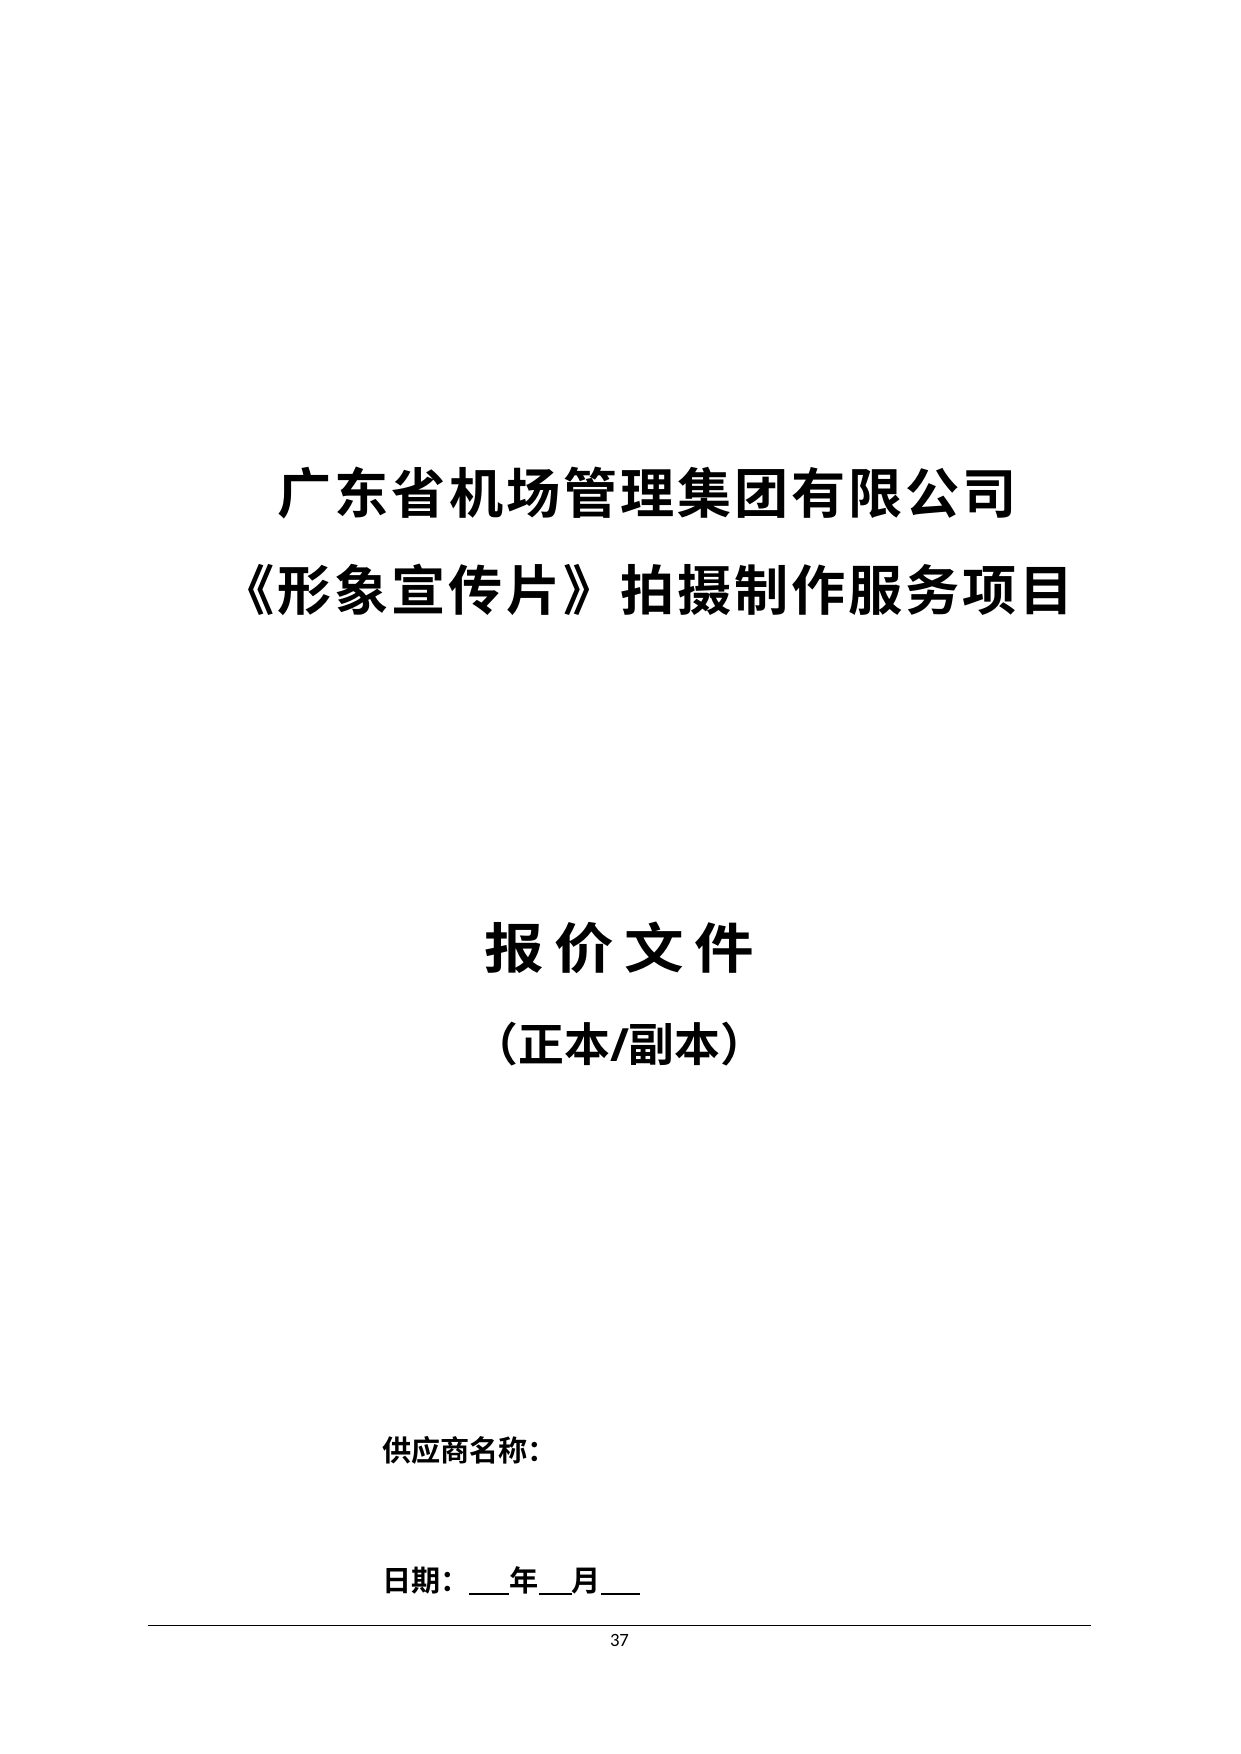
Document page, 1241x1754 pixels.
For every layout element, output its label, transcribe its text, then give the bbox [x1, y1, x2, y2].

text （正本/副本） [148, 993, 1091, 1091]
text 报价文件 [148, 896, 1091, 993]
text 《形象宣传片》拍摄制作服务项目 [148, 538, 1091, 636]
text 日期： 年 月 [148, 1546, 1091, 1611]
text 供应商名称： [148, 1416, 1091, 1481]
text 广东省机场管理集团有限公司 [148, 441, 1091, 538]
